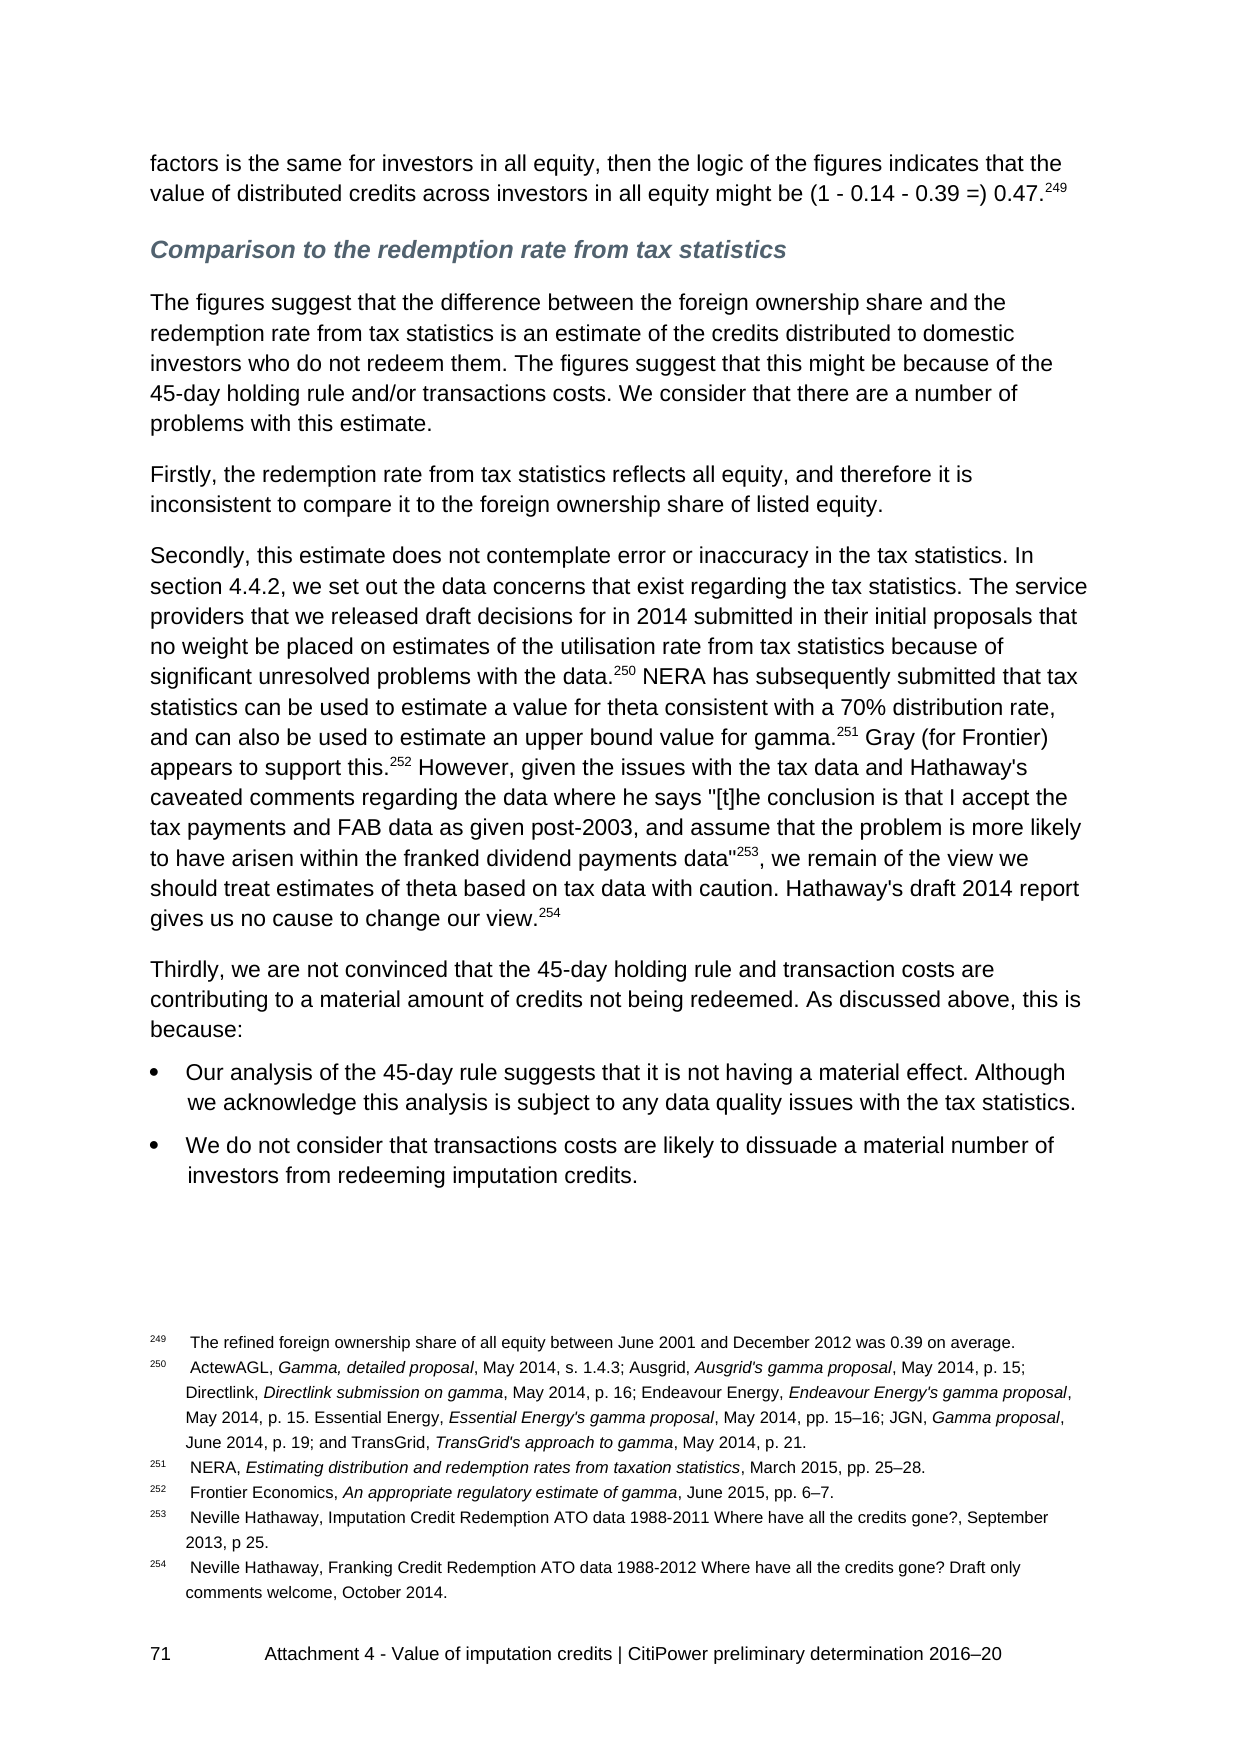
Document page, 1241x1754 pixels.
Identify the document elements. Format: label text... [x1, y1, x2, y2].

text The figures suggest that the difference between the foreign ownership share and the redemption rate from tax statistics is an estimate of the credits distributed to domestic investors who do not redeem them. The figures suggest that this might be because of the 45-day holding rule and/or transactions costs. We consider that there are a number of problems with this estimate. [150, 289, 1090, 436]
subtitle Comparison to the redemption rate from tax statistics [150, 235, 1090, 264]
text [150, 150, 1090, 207]
text Thirdly, we are not convinced that the 45-day holding rule and transaction costs are contributing to a material amount of credits not being redeemed. As discussed above, this is because: [150, 956, 1090, 1043]
list We do not consider that transactions costs are likely to dissuade a material number of investors from redeeming imputation credits. [150, 1132, 1090, 1188]
list Our analysis of the 45-day rule suggests that it is not having a material effect. Although we acknowledge this analysis is subject to any data quality issues with the tax statistics. [150, 1059, 1090, 1116]
text Firstly, the redemption rate from tax statistics reflects all equity, and therefore it is inconsistent to compare it to the foreign ownership share of listed equity. [150, 461, 1090, 518]
text Secondly, this estimate does not contemplate error or inaccuracy in the tax statistics. In section 4.4.2, we set out the data concerns that exist regarding the tax statistics. The service providers that we released draft decisions for in 2014 submitted in their initial proposals that no weight be placed on estimates of the utilisation rate from tax statistics because of significant unresolved problems with the data. NERA has subsequently submitted that tax statistics can be used to estimate a value for theta consistent with a 70% distribution rate, and can also be used to estimate an upper bound value for gamma. Gray (for Frontier) appears to support this. However, given the issues with the tax data and Hathaway's caveated comments regarding the data where he says "[t]he conclusion is that I accept the tax payments and FAB data as given post-2003, and assume that the problem is more likely to have arisen within the franked dividend payments data", we remain of the view we should treat estimates of theta based on tax data with caution. Hathaway's draft 2014 report gives us no cause to change our view. [150, 542, 1090, 931]
